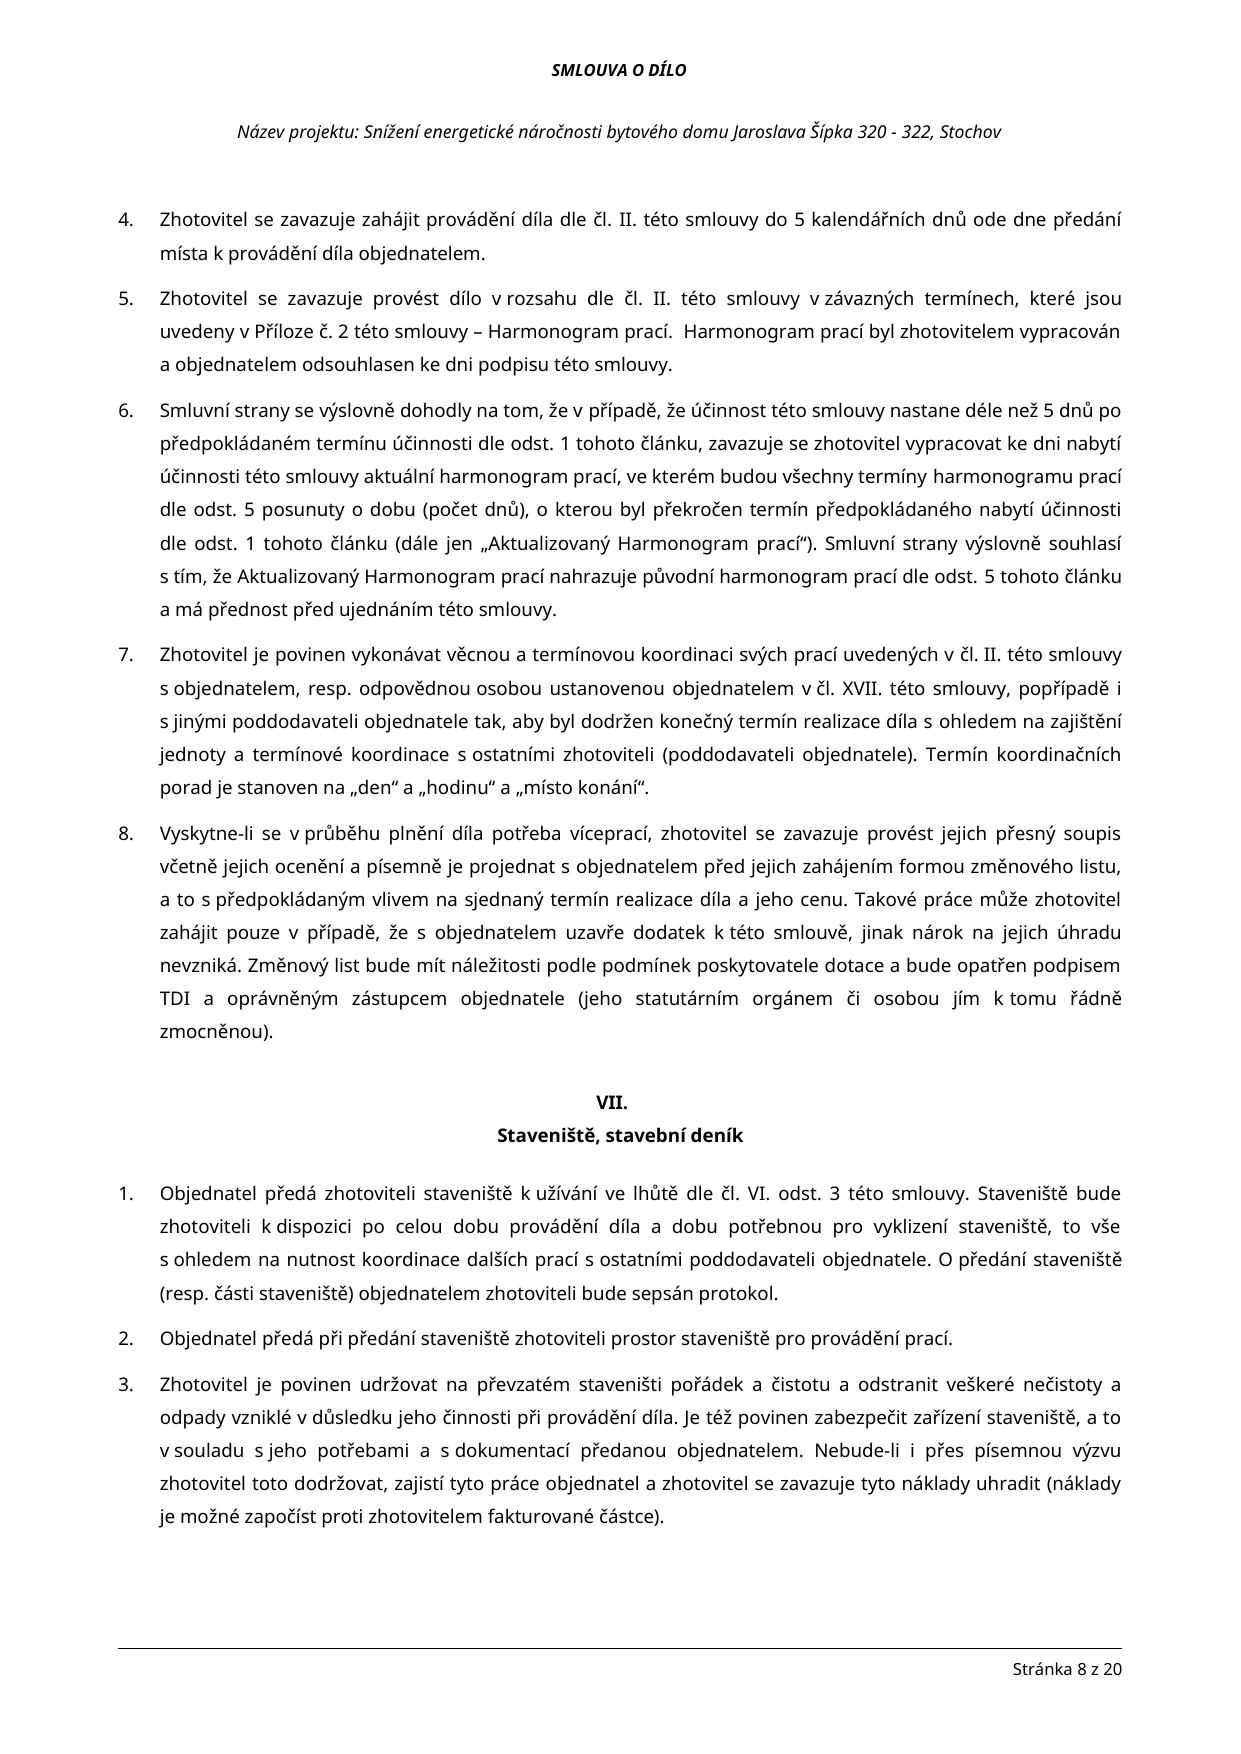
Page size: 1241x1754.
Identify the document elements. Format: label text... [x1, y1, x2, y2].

text Zhotovitel se zavazuje zahájit provádění díla dle čl. II. této smlouvy do 5 kalendářních dnů ode dne předání místa k provádění díla objednatelem. [118, 207, 1122, 265]
text Zhotovitel je povinen vykonávat věcnou a termínovou koordinaci svých prací uvedených v čl. II. této smlouvy s objednatelem, resp. odpovědnou osobou ustanovenou objednatelem v čl. XVII. této smlouvy, popřípadě i s jinými poddodavateli objednatele tak, aby byl dodržen konečný termín realizace díla s ohledem na zajištění jednoty a termínové koordinace s ostatními zhotoviteli (poddodavateli objednatele). Termín koordinačních porad je stanoven na „den“ a „hodinu“ a „místo konání“. [118, 642, 1122, 800]
text Objednatel předá zhotoviteli staveniště k užívání ve lhůtě dle čl. VI. odst. 3 této smlouvy. Staveniště bude zhotoviteli k dispozici po celou dobu provádění díla a dobu potřebnou pro vyklizení staveniště, to vše s ohledem na nutnost koordinace dalších prací s ostatními poddodavateli objednatele. O předání staveniště (resp. části staveniště) objednatelem zhotoviteli bude sepsán protokol. [118, 1181, 1122, 1305]
text Objednatel předá při předání staveniště zhotoviteli prostor staveniště pro provádění prací. [118, 1326, 1122, 1351]
text Smluvní strany se výslovně dohodly na tom, že v případě, že účinnost této smlouvy nastane déle než 5 dnů po předpokládaném termínu účinnosti dle odst. 1 tohoto článku, zavazuje se zhotovitel vypracovat ke dni nabytí účinnosti této smlouvy aktuální harmonogram prací, ve kterém budou všechny termíny harmonogramu prací dle odst. 5 posunuty o dobu (počet dnů), o kterou byl překročen termín předpokládaného nabytí účinnosti dle odst. 1 tohoto článku (dále jen „Aktualizovaný Harmonogram prací“). Smluvní strany výslovně souhlasí s tím, že Aktualizovaný Harmonogram prací nahrazuje původní harmonogram prací dle odst. 5 tohoto článku a má přednost před ujednáním této smlouvy. [118, 397, 1122, 622]
text Zhotovitel je povinen udržovat na převzatém staveništi pořádek a čistotu a odstranit veškeré nečistoty a odpady vzniklé v důsledku jeho činnosti při provádění díla. Je též povinen zabezpečit zařízení staveniště, a to v souladu s jeho potřebami a s dokumentací předanou objednatelem. Nebude-li i přes písemnou výzvu zhotovitel toto dodržovat, zajistí tyto práce objednatel a zhotovitel se zavazuje tyto náklady uhradit (náklady je možné započíst proti zhotovitelem fakturované částce). [118, 1371, 1122, 1529]
text Vyskytne-li se v průběhu plnění díla potřeba víceprací, zhotovitel se zavazuje provést jejich přesný soupis včetně jejich ocenění a písemně je projednat s objednatelem před jejich zahájením formou změnového listu, a to s předpokládaným vlivem na sjednaný termín realizace díla a jeho cenu. Takové práce může zhotovitel zahájit pouze v případě, že s objednatelem uzavře dodatek k této smlouvě, jinak nárok na jejich úhradu nevzniká. Změnový list bude mít náležitosti podle podmínek poskytovatele dotace a bude opatřen podpisem TDI a oprávněným zástupcem objednatele (jeho statutárním orgánem či osobou jím k tomu řádně zmocněnou). [118, 820, 1122, 1044]
text Zhotovitel se zavazuje provést dílo v rozsahu dle čl. II. této smlouvy v závazných termínech, které jsou uvedeny v Příloze č. 2 této smlouvy – Harmonogram prací. Harmonogram prací byl zhotovitelem vypracován a objednatelem odsouhlasen ke dni podpisu této smlouvy. [118, 286, 1122, 377]
text Staveniště, stavební deník [118, 1122, 1122, 1148]
